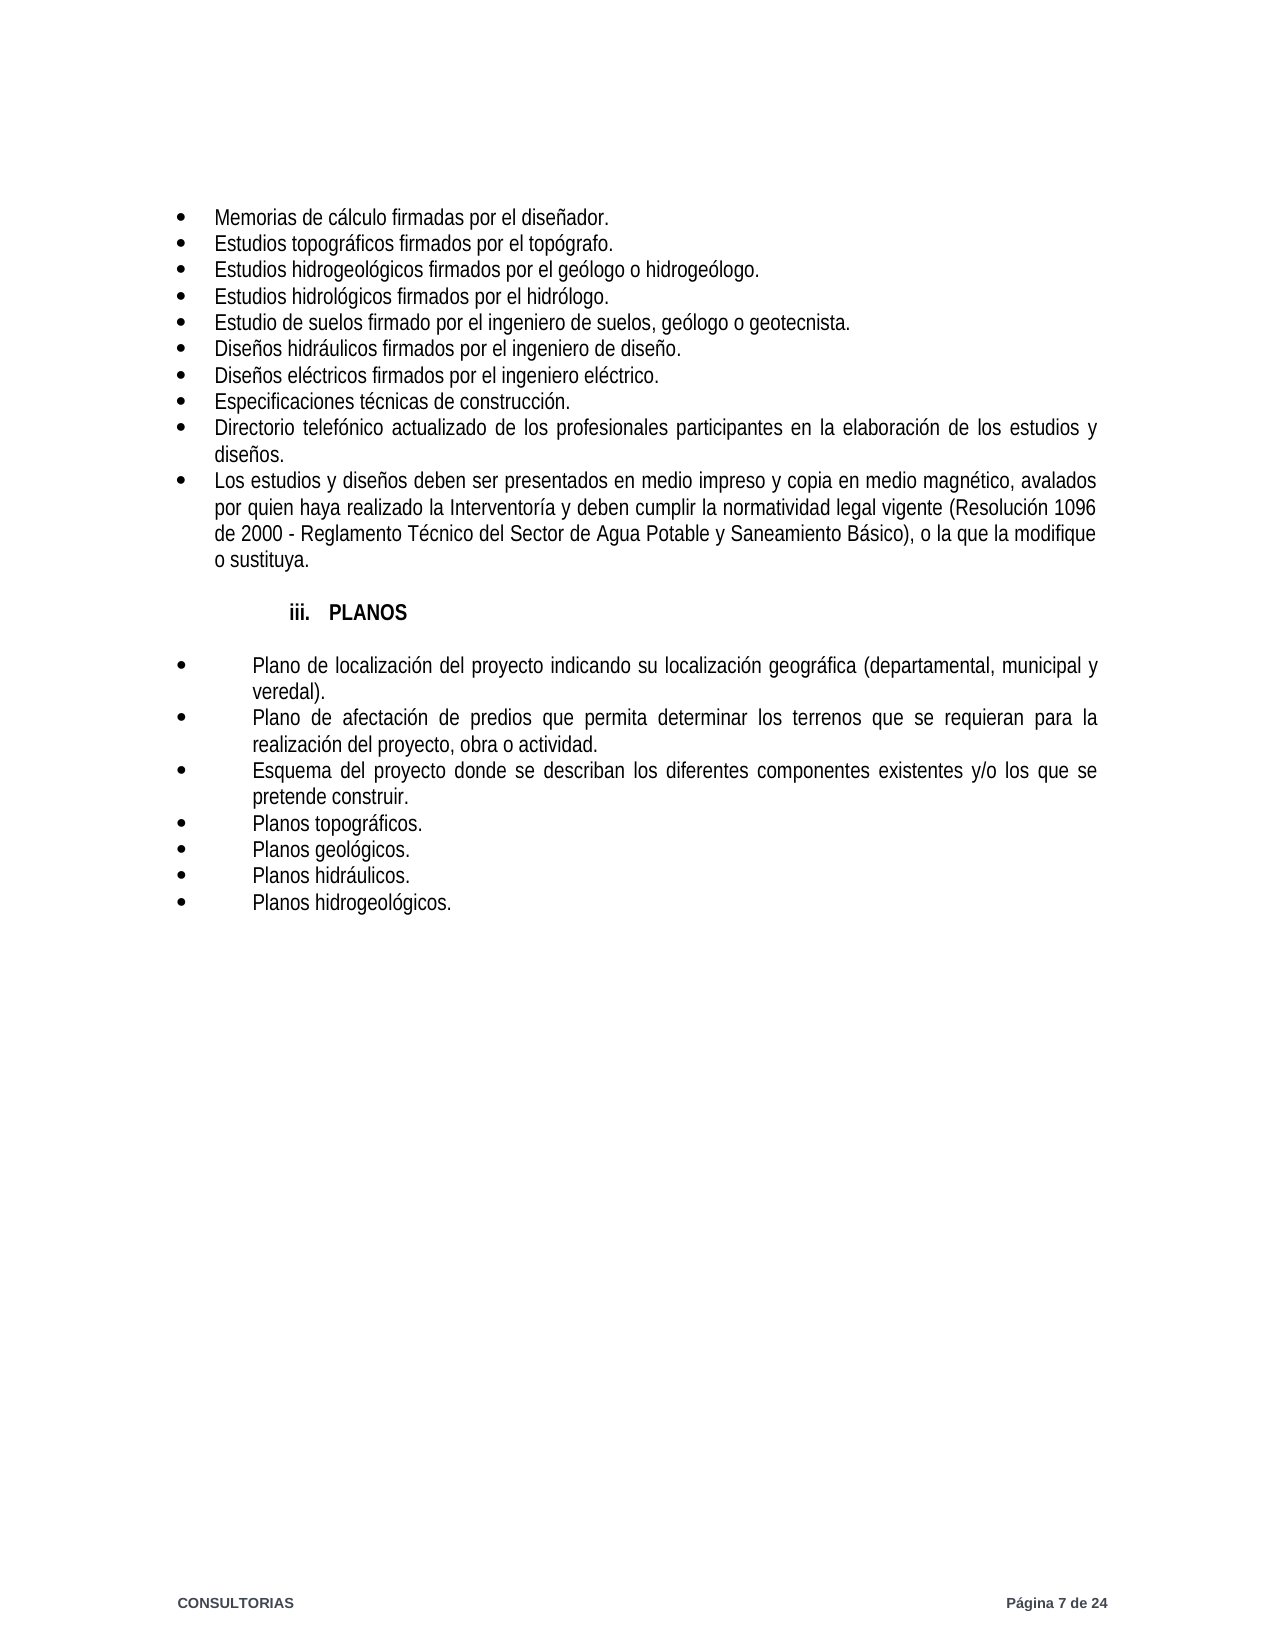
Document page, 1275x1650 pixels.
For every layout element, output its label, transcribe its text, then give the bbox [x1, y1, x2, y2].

list Los estudios y diseños deben ser presentados en medio impreso y copia en medio magnético, avalados por quien haya realizado la Interventoría y deben cumplir la normatividad legal vigente (Resolución 1096 de 2000 - Reglamento Técnico del Sector de Agua Potable y Saneamiento Básico), o la que la modifique o sustituya. [177, 467, 1098, 572]
list Plano de localización del proyecto indicando su localización geográfica (departamental, municipal y veredal). [177, 652, 1098, 704]
list Estudios hidrogeológicos firmados por el geólogo o hidrogeólogo. [177, 256, 1098, 283]
list Diseños eléctricos firmados por el ingeniero eléctrico. [177, 362, 1098, 388]
list Memorias de cálculo firmadas por el diseñador. [177, 203, 1098, 230]
list Estudios topográficos firmados por el topógrafo. [177, 230, 1098, 256]
list Esquema del proyecto donde se describan los diferentes componentes existentes y/o los que se pretende construir. [177, 757, 1098, 810]
list Planos hidrogeológicos. [177, 889, 1098, 915]
list Especificaciones técnicas de construcción. [177, 388, 1098, 414]
list Planos geológicos. [177, 836, 1098, 862]
list Plano de afectación de predios que permita determinar los terrenos que se requieran para la realización del proyecto, obra o actividad. [177, 704, 1098, 757]
list Planos topográficos. [177, 810, 1098, 836]
list PLANOS [310, 599, 1098, 625]
list Diseños hidráulicos firmados por el ingeniero de diseño. [177, 335, 1098, 362]
list Estudio de suelos firmado por el ingeniero de suelos, geólogo o geotecnista. [177, 309, 1098, 335]
list Planos hidráulicos. [177, 862, 1098, 889]
list Estudios hidrológicos firmados por el hidrólogo. [177, 283, 1098, 309]
list Directorio telefónico actualizado de los profesionales participantes en la elaboración de los estudios y diseños. [177, 414, 1098, 467]
